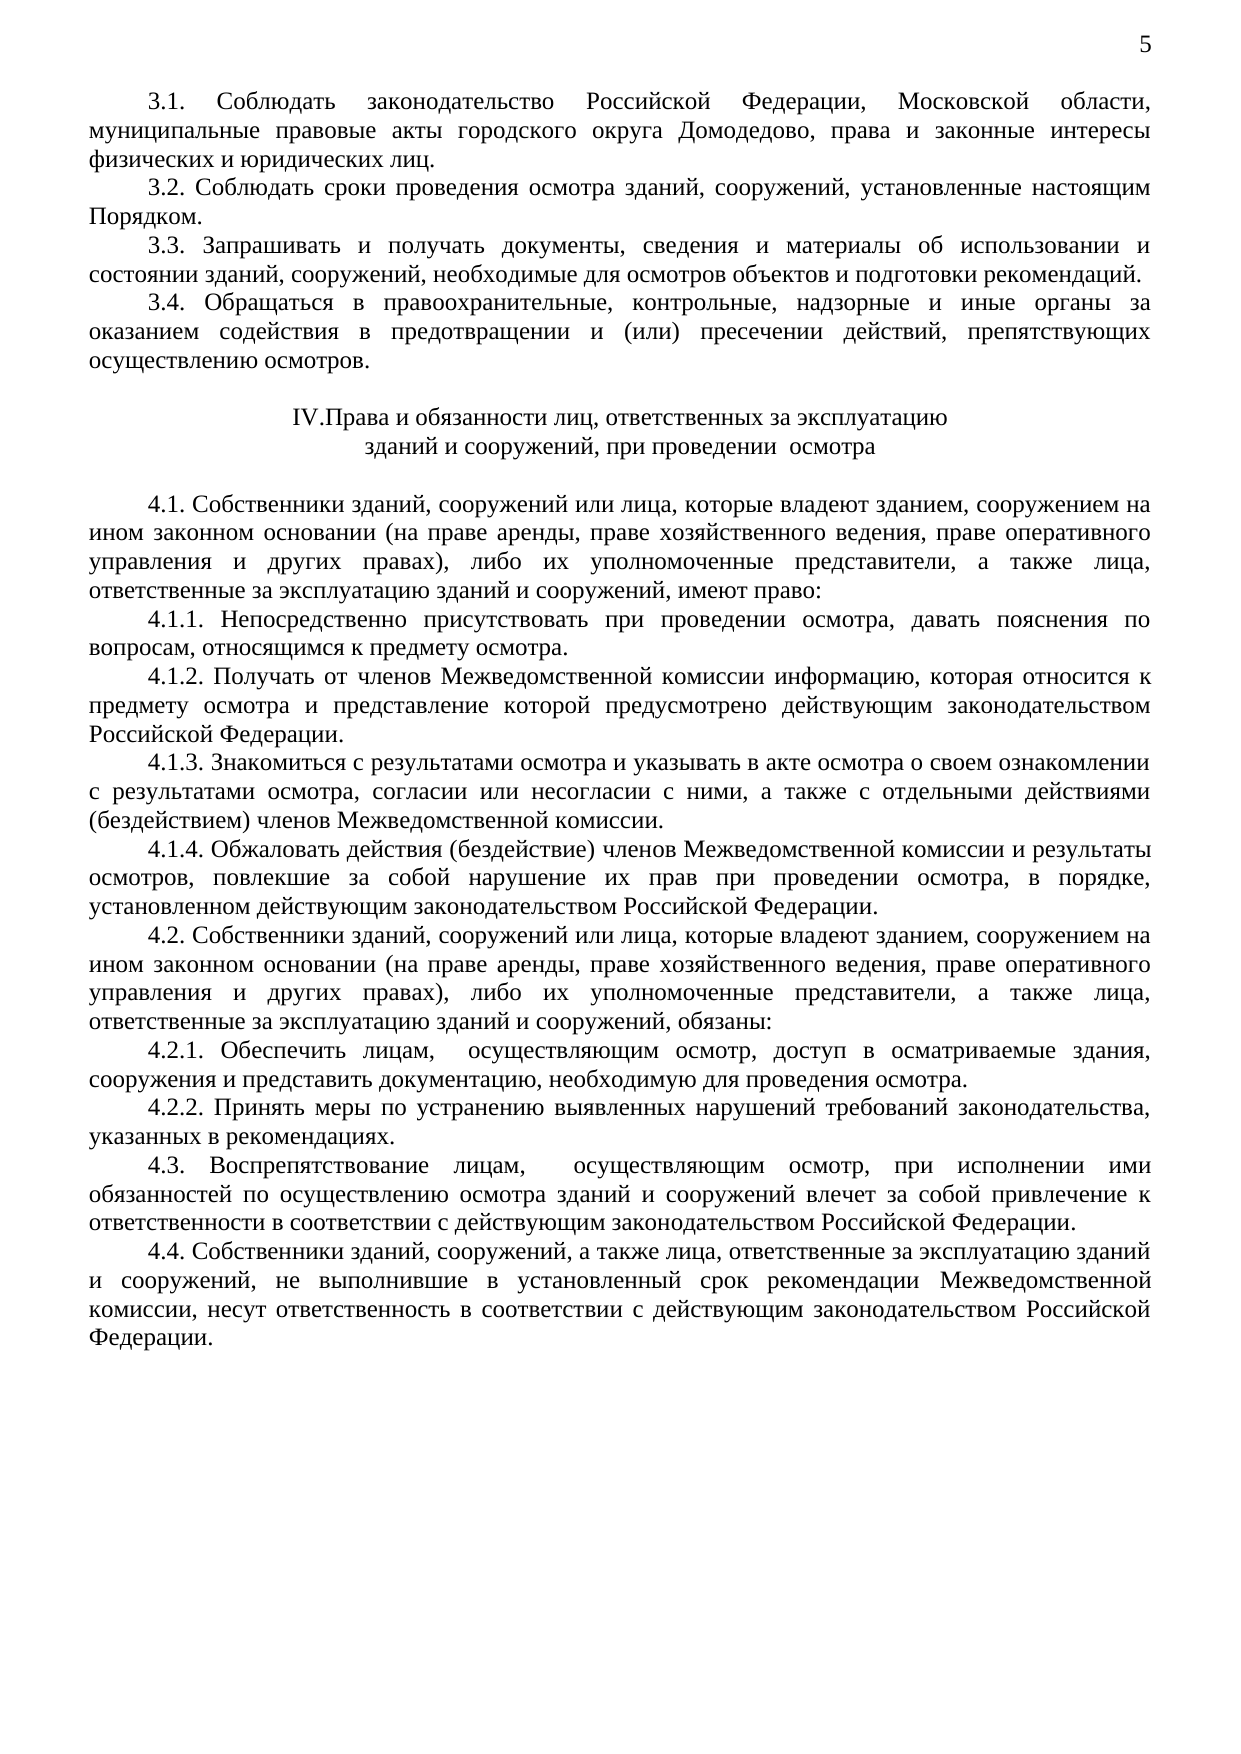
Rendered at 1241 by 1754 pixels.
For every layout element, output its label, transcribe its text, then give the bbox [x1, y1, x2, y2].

text IV.Права и обязанности лиц, ответственных за эксплуатацию [89, 402, 1152, 431]
text 3.4. Обращаться в правоохранительные, контрольные, надзорные и иные органы за оказанием содействия в предотвращении и (или) пресечении действий, препятствующих осуществлению осмотров. [89, 287, 1152, 374]
text 4.1.4. Обжаловать действия (бездействие) членов Межведомственной комиссии и результаты осмотров, повлекшие за собой нарушение их прав при проведении осмотра, в порядке, установленном действующим законодательством Российской Федерации. [89, 834, 1152, 920]
text 4.2.1. Обеспечить лицам, осуществляющим осмотр, доступ в осматриваемые здания, сооружения и представить документацию, необходимую для проведения осмотра. [89, 1035, 1152, 1092]
text 3.3. Запрашивать и получать документы, сведения и материалы об использовании и состоянии зданий, сооружений, необходимые для осмотров объектов и подготовки рекомендаций. [89, 230, 1152, 287]
text 4.1.1. Непосредственно присутствовать при проведении осмотра, давать пояснения по вопросам, относящимся к предмету осмотра. [89, 604, 1152, 661]
text 4.1.2. Получать от членов Межведомственной комиссии информацию, которая относится к предмету осмотра и представление которой предусмотрено действующим законодательством Российской Федерации. [89, 661, 1152, 747]
text 3.1. Соблюдать законодательство Российской Федерации, Московской области, муниципальные правовые акты городского округа Домодедово, права и законные интересы физических и юридических лиц. [89, 86, 1152, 172]
text 4.2.2. Принять меры по устранению выявленных нарушений требований законодательства, указанных в рекомендациях. [89, 1092, 1152, 1150]
text 4.1. Собственники зданий, сооружений или лица, которые владеют зданием, сооружением на ином законном основании (на праве аренды, праве хозяйственного ведения, праве оперативного управления и других правах), либо их уполномоченные представители, а также лица, ответственные за эксплуатацию зданий и сооружений, имеют право: [89, 489, 1152, 604]
text зданий и сооружений, при проведении осмотра [89, 431, 1152, 460]
text 3.2. Соблюдать сроки проведения осмотра зданий, сооружений, установленные настоящим Порядком. [89, 172, 1152, 230]
text 4.2. Собственники зданий, сооружений или лица, которые владеют зданием, сооружением на ином законном основании (на праве аренды, праве хозяйственного ведения, праве оперативного управления и других правах), либо их уполномоченные представители, а также лица, ответственные за эксплуатацию зданий и сооружений, обязаны: [89, 920, 1152, 1035]
text 4.3. Воспрепятствование лицам, осуществляющим осмотр, при исполнении ими обязанностей по осуществлению осмотра зданий и сооружений влечет за собой привлечение к ответственности в соответствии с действующим законодательством Российской Федерации. [89, 1150, 1152, 1236]
text 4.1.3. Знакомиться с результатами осмотра и указывать в акте осмотра о своем ознакомлении с результатами осмотра, согласии или несогласии с ними, а также с отдельными действиями (бездействием) членов Межведомственной комиссии. [89, 747, 1152, 834]
text 4.4. Собственники зданий, сооружений, а также лица, ответственные за эксплуатацию зданий и сооружений, не выполнившие в установленный срок рекомендации Межведомственной комиссии, несут ответственность в соответствии с действующим законодательством Российской Федерации. [89, 1236, 1152, 1351]
